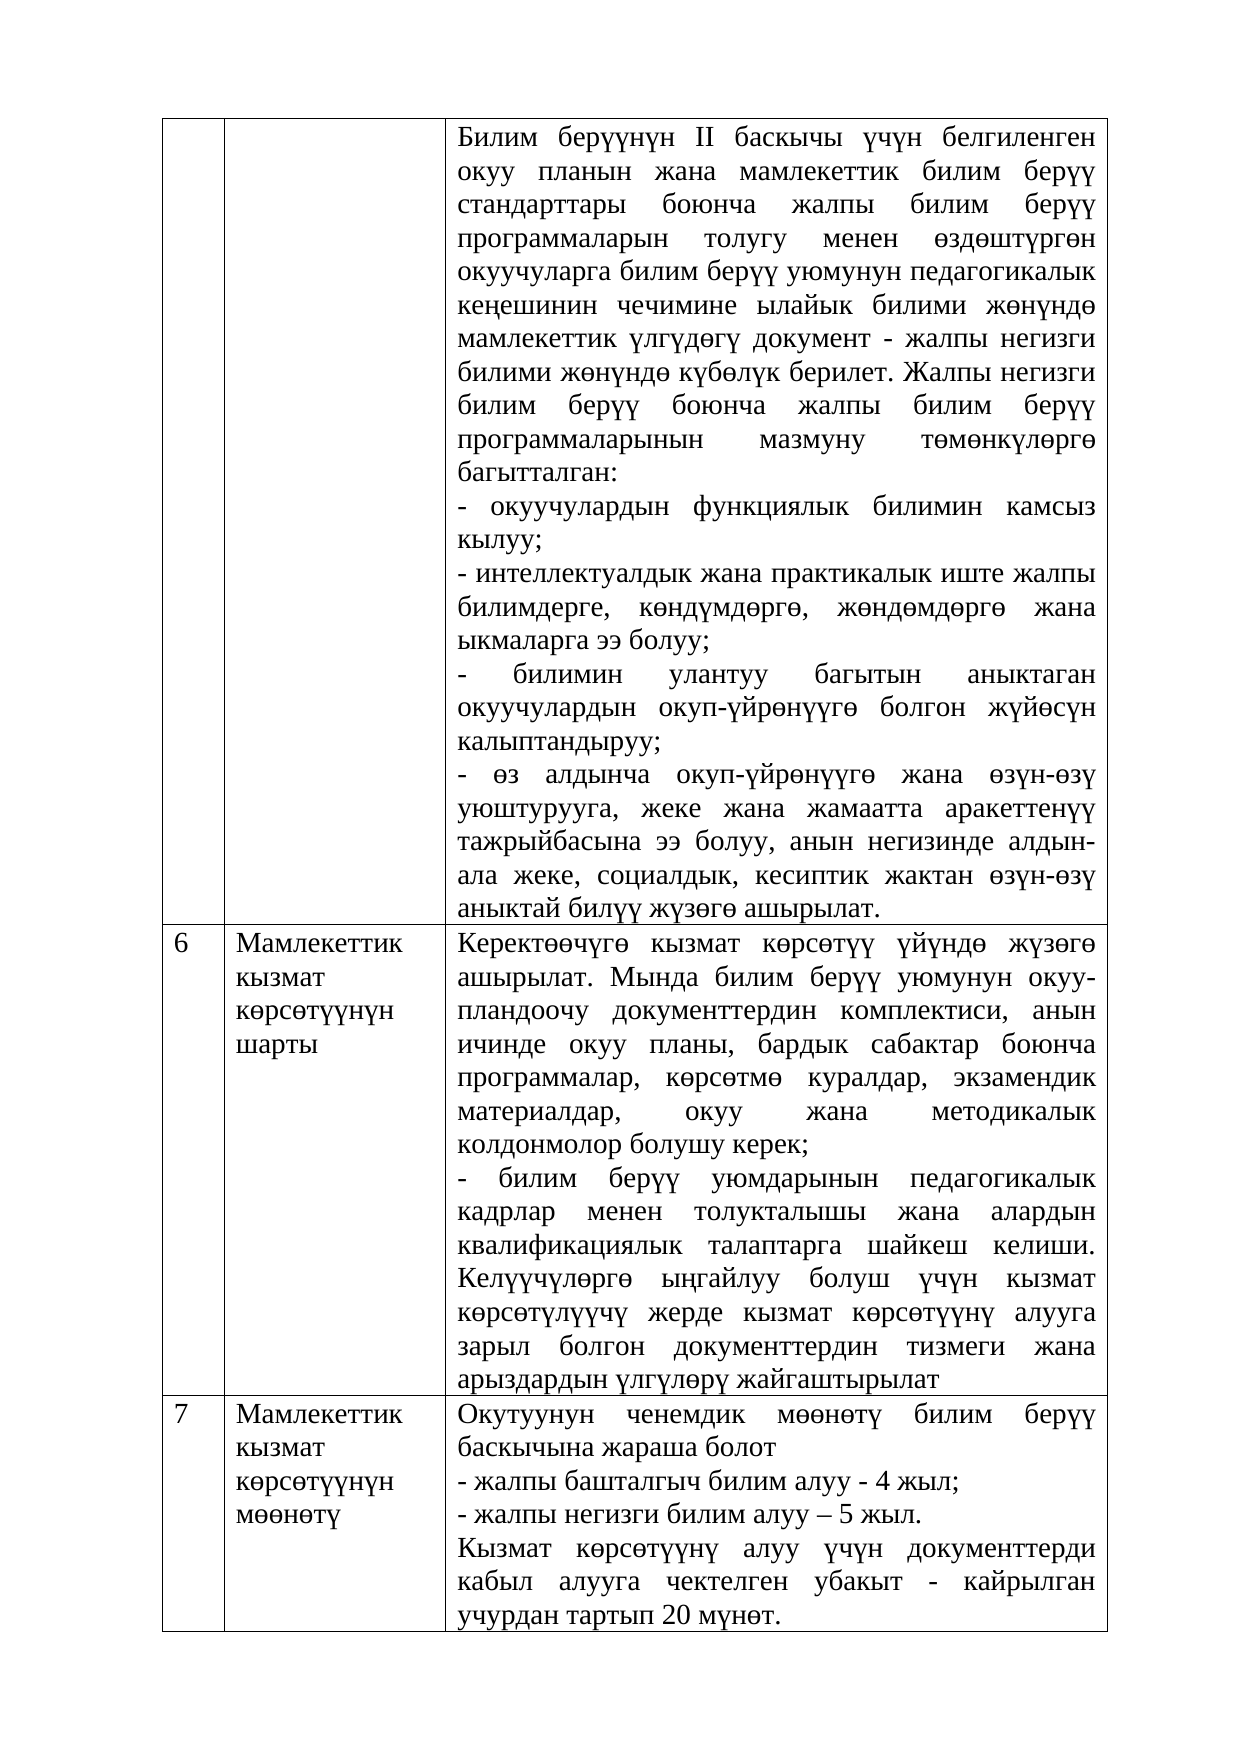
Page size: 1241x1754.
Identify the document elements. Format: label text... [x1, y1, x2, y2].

table_cell Керектөөчүгө кызмат көрсөтүү үйүндө жүзөгө ашырылат. Мында билим берүү уюмунун окуу-пландоочу документтердин комплектиси, анын ичинде окуу планы, бардык сабактар боюнча программалар, көрсөтмө куралдар, экзамендик материалдар, окуу жана методикалык колдонмолор болушу керек; - билим берүү уюмдарынын педагогикалык кадрлар менен толукталышы жана алардын квалификациялык талаптарга шайкеш келиши. Келүүчүлөргө ыңгайлуу болуш үчүн кызмат көрсөтүлүүчү жерде кызмат көрсөтүүнү алууга зарыл болгон документтердин тизмеги жана арыздардын үлгүлөрү жайгаштырылат [446, 925, 1107, 1395]
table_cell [446, 1396, 1107, 1631]
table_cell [225, 1396, 445, 1631]
table_cell 7 [163, 1396, 224, 1631]
table_cell 6 [163, 925, 224, 1395]
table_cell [446, 119, 1107, 924]
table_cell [225, 119, 445, 924]
table_cell Мамлекеттик кызмат көрсөтүүнүн шарты [225, 925, 445, 1395]
table_cell 5 [163, 119, 224, 924]
